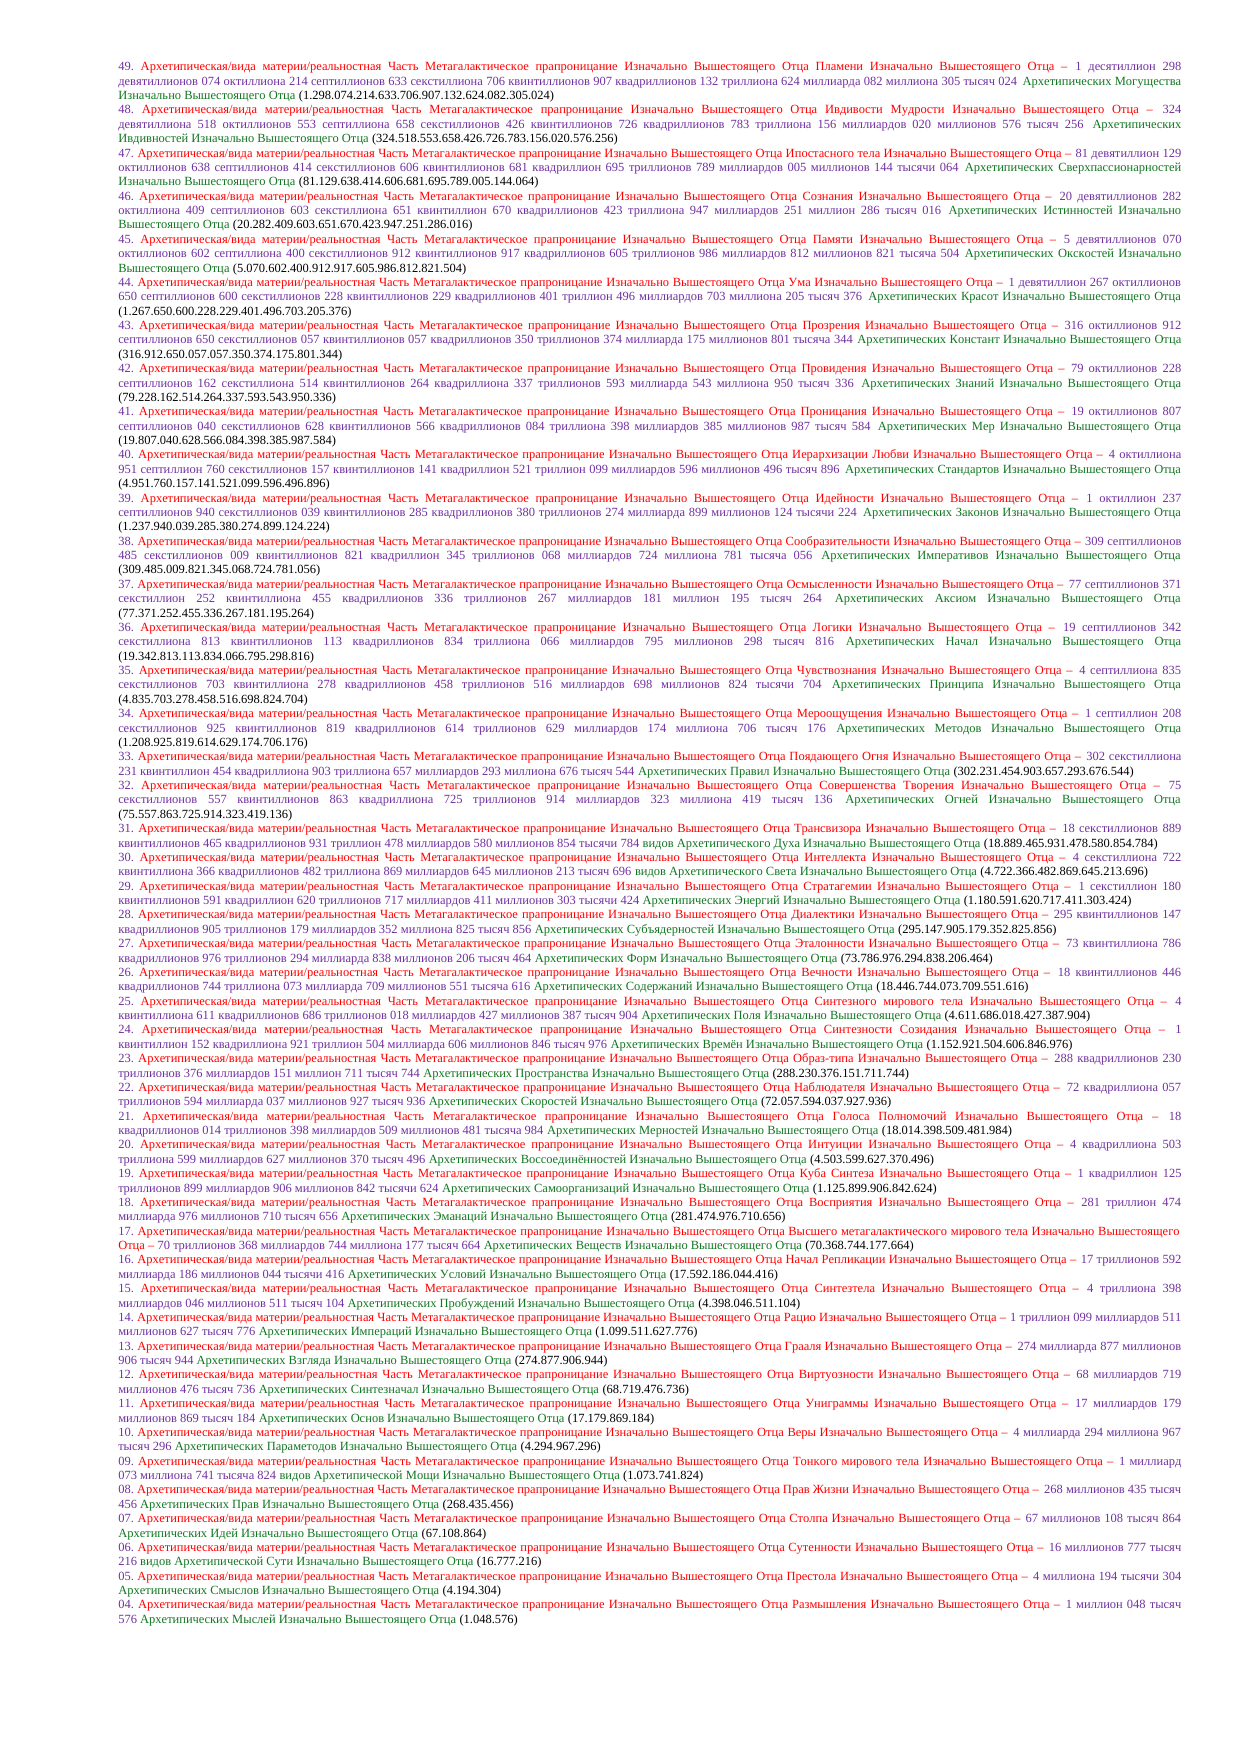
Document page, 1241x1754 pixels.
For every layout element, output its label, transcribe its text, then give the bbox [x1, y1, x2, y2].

text 09. Архетипическая/вида материи/реальностная Часть Метагалактическое прапроницание Изначально Вышестоящего Отца Тонкого мирового тела Изначально Вышестоящего Отца – 1 миллиард 073 миллиона 741 тысяча 824 видов Архетипической Мощи Изначально Вышестоящего Отца (1.073.741.824) [118, 1453, 1181, 1482]
text 45. Архетипическая/вида материи/реальностная Часть Метагалактическое прапроницание Изначально Вышестоящего Отца Памяти Изначально Вышестоящего Отца – 5 девятиллионов 070 октиллионов 602 септиллиона 400 секстиллионов 912 квинтиллионов 917 квадриллионов 605 триллионов 986 миллиардов 812 миллионов 821 тысяча 504 Архетипических Окскостей Изначально Вышестоящего Отца (5.070.602.400.912.917.605.986.812.821.504) [118, 232, 1181, 275]
text 28. Архетипическая/вида материи/реальностная Часть Метагалактическое прапроницание Изначально Вышестоящего Отца Диалектики Изначально Вышестоящего Отца – 295 квинтиллионов 147 квадриллионов 905 триллионов 179 миллиардов 352 миллиона 825 тысяч 856 Архетипических Субъядерностей Изначально Вышестоящего Отца (295.147.905.179.352.825.856) [118, 907, 1181, 936]
text 19. Архетипическая/вида материи/реальностная Часть Метагалактическое прапроницание Изначально Вышестоящего Отца Куба Синтеза Изначально Вышестоящего Отца – 1 квадриллион 125 триллионов 899 миллиардов 906 миллионов 842 тысячи 624 Архетипических Самоорганизаций Изначально Вышестоящего Отца (1.125.899.906.842.624) [118, 1166, 1181, 1195]
text 18. Архетипическая/вида материи/реальностная Часть Метагалактическое прапроницание Изначально Вышестоящего Отца Восприятия Изначально Вышестоящего Отца – 281 триллион 474 миллиарда 976 миллионов 710 тысяч 656 Архетипических Эманаций Изначально Вышестоящего Отца (281.474.976.710.656) [118, 1195, 1181, 1223]
text 34. Архетипическая/вида материи/реальностная Часть Метагалактическое прапроницание Изначально Вышестоящего Отца Мероощущения Изначально Вышестоящего Отца – 1 септиллион 208 секстиллионов 925 квинтиллионов 819 квадриллионов 614 триллионов 629 миллиардов 174 миллиона 706 тысяч 176 Архетипических Методов Изначально Вышестоящего Отца (1.208.925.819.614.629.174.706.176) [118, 706, 1181, 749]
text 35. Архетипическая/вида материи/реальностная Часть Метагалактическое прапроницание Изначально Вышестоящего Отца Чувствознания Изначально Вышестоящего Отца – 4 септиллиона 835 секстиллионов 703 квинтиллиона 278 квадриллионов 458 триллионов 516 миллиардов 698 миллионов 824 тысячи 704 Архетипических Принципа Изначально Вышестоящего Отца (4.835.703.278.458.516.698.824.704) [118, 663, 1181, 706]
text 24. Архетипическая/вида материи/реальностная Часть Метагалактическое прапроницание Изначально Вышестоящего Отца Синтезности Созидания Изначально Вышестоящего Отца – 1 квинтиллион 152 квадриллиона 921 триллион 504 миллиарда 606 миллионов 846 тысяч 976 Архетипических Времён Изначально Вышестоящего Отца (1.152.921.504.606.846.976) [118, 1022, 1181, 1051]
text 07. Архетипическая/вида материи/реальностная Часть Метагалактическое прапроницание Изначально Вышестоящего Отца Столпа Изначально Вышестоящего Отца – 67 миллионов 108 тысяч 864 Архетипических Идей Изначально Вышестоящего Отца (67.108.864) [118, 1511, 1181, 1540]
text 47. Архетипическая/вида материи/реальностная Часть Метагалактическое прапроницание Изначально Вышестоящего Отца Ипостасного тела Изначально Вышестоящего Отца – 81 девятиллион 129 октиллионов 638 септиллионов 414 секстиллионов 606 квинтиллионов 681 квадриллион 695 триллионов 789 миллиардов 005 миллионов 144 тысячи 064 Архетипических Сверхпассионарностей Изначально Вышестоящего Отца (81.129.638.414.606.681.695.789.005.144.064) [118, 145, 1181, 188]
text 46. Архетипическая/вида материи/реальностная Часть Метагалактическое прапроницание Изначально Вышестоящего Отца Сознания Изначально Вышестоящего Отца – 20 девятиллионов 282 октиллиона 409 септиллионов 603 секстиллиона 651 квинтиллион 670 квадриллионов 423 триллиона 947 миллиардов 251 миллион 286 тысяч 016 Архетипических Истинностей Изначально Вышестоящего Отца (20.282.409.603.651.670.423.947.251.286.016) [118, 188, 1181, 232]
text 29. Архетипическая/вида материи/реальностная Часть Метагалактическое прапроницание Изначально Вышестоящего Отца Стратагемии Изначально Вышестоящего Отца – 1 секстиллион 180 квинтиллионов 591 квадриллион 620 триллионов 717 миллиардов 411 миллионов 303 тысячи 424 Архетипических Энергий Изначально Вышестоящего Отца (1.180.591.620.717.411.303.424) [118, 878, 1181, 907]
text 06. Архетипическая/вида материи/реальностная Часть Метагалактическое прапроницание Изначально Вышестоящего Отца Сутенности Изначально Вышестоящего Отца – 16 миллионов 777 тысяч 216 видов Архетипической Сути Изначально Вышестоящего Отца (16.777.216) [118, 1540, 1181, 1568]
text 31. Архетипическая/вида материи/реальностная Часть Метагалактическое прапроницание Изначально Вышестоящего Отца Трансвизора Изначально Вышестоящего Отца – 18 секстиллионов 889 квинтиллионов 465 квадриллионов 931 триллион 478 миллиардов 580 миллионов 854 тысячи 784 видов Архетипического Духа Изначально Вышестоящего Отца (18.889.465.931.478.580.854.784) [118, 821, 1181, 850]
text 41. Архетипическая/вида материи/реальностная Часть Метагалактическое прапроницание Изначально Вышестоящего Отца Проницания Изначально Вышестоящего Отца – 19 октиллионов 807 септиллионов 040 секстиллионов 628 квинтиллионов 566 квадриллионов 084 триллиона 398 миллиардов 385 миллионов 987 тысяч 584 Архетипических Мер Изначально Вышестоящего Отца (19.807.040.628.566.084.398.385.987.584) [118, 404, 1181, 447]
text 16. Архетипическая/вида материи/реальностная Часть Метагалактическое прапроницание Изначально Вышестоящего Отца Начал Репликации Изначально Вышестоящего Отца – 17 триллионов 592 миллиарда 186 миллионов 044 тысячи 416 Архетипических Условий Изначально Вышестоящего Отца (17.592.186.044.416) [118, 1252, 1181, 1281]
text 14. Архетипическая/вида материи/реальностная Часть Метагалактическое прапроницание Изначально Вышестоящего Отца Рацио Изначально Вышестоящего Отца – 1 триллион 099 миллиардов 511 миллионов 627 тысяч 776 Архетипических Импераций Изначально Вышестоящего Отца (1.099.511.627.776) [118, 1310, 1181, 1338]
text 49. Архетипическая/вида материи/реальностная Часть Метагалактическое прапроницание Изначально Вышестоящего Отца Пламени Изначально Вышестоящего Отца – 1 десятиллион 298 девятиллионов 074 октиллиона 214 септиллионов 633 секстиллиона 706 квинтиллионов 907 квадриллионов 132 триллиона 624 миллиарда 082 миллиона 305 тысяч 024 Архетипических Могущества Изначально Вышестоящего Отца (1.298.074.214.633.706.907.132.624.082.305.024) [118, 59, 1181, 102]
text 33. Архетипическая/вида материи/реальностная Часть Метагалактическое прапроницание Изначально Вышестоящего Отца Поядающего Огня Изначально Вышестоящего Отца – 302 секстиллиона 231 квинтиллион 454 квадриллиона 903 триллиона 657 миллиардов 293 миллиона 676 тысяч 544 Архетипических Правил Изначально Вышестоящего Отца (302.231.454.903.657.293.676.544) [118, 749, 1181, 778]
text 30. Архетипическая/вида материи/реальностная Часть Метагалактическое прапроницание Изначально Вышестоящего Отца Интеллекта Изначально Вышестоящего Отца – 4 секстиллиона 722 квинтиллиона 366 квадриллионов 482 триллиона 869 миллиардов 645 миллионов 213 тысяч 696 видов Архетипического Света Изначально Вышестоящего Отца (4.722.366.482.869.645.213.696) [118, 850, 1181, 878]
text 32. Архетипическая/вида материи/реальностная Часть Метагалактическое прапроницание Изначально Вышестоящего Отца Совершенства Творения Изначально Вышестоящего Отца – 75 секстиллионов 557 квинтиллионов 863 квадриллиона 725 триллионов 914 миллиардов 323 миллиона 419 тысяч 136 Архетипических Огней Изначально Вышестоящего Отца (75.557.863.725.914.323.419.136) [118, 778, 1181, 821]
text 27. Архетипическая/вида материи/реальностная Часть Метагалактическое прапроницание Изначально Вышестоящего Отца Эталонности Изначально Вышестоящего Отца – 73 квинтиллиона 786 квадриллионов 976 триллионов 294 миллиарда 838 миллионов 206 тысяч 464 Архетипических Форм Изначально Вышестоящего Отца (73.786.976.294.838.206.464) [118, 936, 1181, 965]
text 21. Архетипическая/вида материи/реальностная Часть Метагалактическое прапроницание Изначально Вышестоящего Отца Голоса Полномочий Изначально Вышестоящего Отца – 18 квадриллионов 014 триллионов 398 миллиардов 509 миллионов 481 тысяча 984 Архетипических Мерностей Изначально Вышестоящего Отца (18.014.398.509.481.984) [118, 1108, 1181, 1137]
text 13. Архетипическая/вида материи/реальностная Часть Метагалактическое прапроницание Изначально Вышестоящего Отца Грааля Изначально Вышестоящего Отца – 274 миллиарда 877 миллионов 906 тысяч 944 Архетипических Взгляда Изначально Вышестоящего Отца (274.877.906.944) [118, 1338, 1181, 1367]
text 15. Архетипическая/вида материи/реальностная Часть Метагалактическое прапроницание Изначально Вышестоящего Отца Синтезтела Изначально Вышестоящего Отца – 4 триллиона 398 миллиардов 046 миллионов 511 тысяч 104 Архетипических Пробуждений Изначально Вышестоящего Отца (4.398.046.511.104) [118, 1281, 1181, 1310]
text 22. Архетипическая/вида материи/реальностная Часть Метагалактическое прапроницание Изначально Вышестоящего Отца Наблюдателя Изначально Вышестоящего Отца – 72 квадриллиона 057 триллионов 594 миллиарда 037 миллионов 927 тысяч 936 Архетипических Скоростей Изначально Вышестоящего Отца (72.057.594.037.927.936) [118, 1080, 1181, 1108]
text 43. Архетипическая/вида материи/реальностная Часть Метагалактическое прапроницание Изначально Вышестоящего Отца Прозрения Изначально Вышестоящего Отца – 316 октиллионов 912 септиллионов 650 секстиллионов 057 квинтиллионов 057 квадриллионов 350 триллионов 374 миллиарда 175 миллионов 801 тысяча 344 Архетипических Констант Изначально Вышестоящего Отца (316.912.650.057.057.350.374.175.801.344) [118, 318, 1181, 361]
text 04. Архетипическая/вида материи/реальностная Часть Метагалактическое прапроницание Изначально Вышестоящего Отца Размышления Изначально Вышестоящего Отца – 1 миллион 048 тысяч 576 Архетипических Мыслей Изначально Вышестоящего Отца (1.048.576) [118, 1597, 1181, 1626]
text 44. Архетипическая/вида материи/реальностная Часть Метагалактическое прапроницание Изначально Вышестоящего Отца Ума Изначально Вышестоящего Отца – 1 девятиллион 267 октиллионов 650 септиллионов 600 секстиллионов 228 квинтиллионов 229 квадриллионов 401 триллион 496 миллиардов 703 миллиона 205 тысяч 376 Архетипических Красот Изначально Вышестоящего Отца (1.267.650.600.228.229.401.496.703.205.376) [118, 275, 1181, 318]
text 48. Архетипическая/вида материи/реальностная Часть Метагалактическое прапроницание Изначально Вышестоящего Отца Ивдивости Мудрости Изначально Вышестоящего Отца – 324 девятиллиона 518 октиллионов 553 септиллиона 658 секстиллионов 426 квинтиллионов 726 квадриллионов 783 триллиона 156 миллиардов 020 миллионов 576 тысяч 256 Архетипических Ивдивностей Изначально Вышестоящего Отца (324.518.553.658.426.726.783.156.020.576.256) [118, 102, 1181, 145]
text 08. Архетипическая/вида материи/реальностная Часть Метагалактическое прапроницание Изначально Вышестоящего Отца Прав Жизни Изначально Вышестоящего Отца – 268 миллионов 435 тысяч 456 Архетипических Прав Изначально Вышестоящего Отца (268.435.456) [118, 1482, 1181, 1511]
text 40. Архетипическая/вида материи/реальностная Часть Метагалактическое прапроницание Изначально Вышестоящего Отца Иерархизации Любви Изначально Вышестоящего Отца – 4 октиллиона 951 септиллион 760 секстиллионов 157 квинтиллионов 141 квадриллион 521 триллион 099 миллиардов 596 миллионов 496 тысяч 896 Архетипических Стандартов Изначально Вышестоящего Отца (4.951.760.157.141.521.099.596.496.896) [118, 447, 1181, 490]
text 17. Архетипическая/вида материи/реальностная Часть Метагалактическое прапроницание Изначально Вышестоящего Отца Высшего метагалактического мирового тела Изначально Вышестоящего Отца – 70 триллионов 368 миллиардов 744 миллиона 177 тысяч 664 Архетипических Веществ Изначально Вышестоящего Отца (70.368.744.177.664) [118, 1223, 1181, 1252]
text 12. Архетипическая/вида материи/реальностная Часть Метагалактическое прапроницание Изначально Вышестоящего Отца Виртуозности Изначально Вышестоящего Отца – 68 миллиардов 719 миллионов 476 тысяч 736 Архетипических Синтезначал Изначально Вышестоящего Отца (68.719.476.736) [118, 1367, 1181, 1396]
text 26. Архетипическая/вида материи/реальностная Часть Метагалактическое прапроницание Изначально Вышестоящего Отца Вечности Изначально Вышестоящего Отца – 18 квинтиллионов 446 квадриллионов 744 триллиона 073 миллиарда 709 миллионов 551 тысяча 616 Архетипических Содержаний Изначально Вышестоящего Отца (18.446.744.073.709.551.616) [118, 965, 1181, 993]
text 38. Архетипическая/вида материи/реальностная Часть Метагалактическое прапроницание Изначально Вышестоящего Отца Сообразительности Изначально Вышестоящего Отца – 309 септиллионов 485 секстиллионов 009 квинтиллионов 821 квадриллион 345 триллионов 068 миллиардов 724 миллиона 781 тысяча 056 Архетипических Императивов Изначально Вышестоящего Отца (309.485.009.821.345.068.724.781.056) [118, 533, 1181, 577]
text 05. Архетипическая/вида материи/реальностная Часть Метагалактическое прапроницание Изначально Вышестоящего Отца Престола Изначально Вышестоящего Отца – 4 миллиона 194 тысячи 304 Архетипических Смыслов Изначально Вышестоящего Отца (4.194.304) [118, 1568, 1181, 1597]
text 37. Архетипическая/вида материи/реальностная Часть Метагалактическое прапроницание Изначально Вышестоящего Отца Осмысленности Изначально Вышестоящего Отца – 77 септиллионов 371 секстиллион 252 квинтиллиона 455 квадриллионов 336 триллионов 267 миллиардов 181 миллион 195 тысяч 264 Архетипических Аксиом Изначально Вышестоящего Отца (77.371.252.455.336.267.181.195.264) [118, 577, 1181, 620]
text 25. Архетипическая/вида материи/реальностная Часть Метагалактическое прапроницание Изначально Вышестоящего Отца Синтезного мирового тела Изначально Вышестоящего Отца – 4 квинтиллиона 611 квадриллионов 686 триллионов 018 миллиардов 427 миллионов 387 тысяч 904 Архетипических Поля Изначально Вышестоящего Отца (4.611.686.018.427.387.904) [118, 993, 1181, 1022]
text 10. Архетипическая/вида материи/реальностная Часть Метагалактическое прапроницание Изначально Вышестоящего Отца Веры Изначально Вышестоящего Отца – 4 миллиарда 294 миллиона 967 тысяч 296 Архетипических Параметодов Изначально Вышестоящего Отца (4.294.967.296) [118, 1425, 1181, 1453]
text 23. Архетипическая/вида материи/реальностная Часть Метагалактическое прапроницание Изначально Вышестоящего Отца Образ-типа Изначально Вышестоящего Отца – 288 квадриллионов 230 триллионов 376 миллиардов 151 миллион 711 тысяч 744 Архетипических Пространства Изначально Вышестоящего Отца (288.230.376.151.711.744) [118, 1051, 1181, 1080]
text 36. Архетипическая/вида материи/реальностная Часть Метагалактическое прапроницание Изначально Вышестоящего Отца Логики Изначально Вышестоящего Отца – 19 септиллионов 342 секстиллиона 813 квинтиллионов 113 квадриллионов 834 триллиона 066 миллиардов 795 миллионов 298 тысяч 816 Архетипических Начал Изначально Вышестоящего Отца (19.342.813.113.834.066.795.298.816) [118, 620, 1181, 663]
text 20. Архетипическая/вида материи/реальностная Часть Метагалактическое прапроницание Изначально Вышестоящего Отца Интуиции Изначально Вышестоящего Отца – 4 квадриллиона 503 триллиона 599 миллиардов 627 миллионов 370 тысяч 496 Архетипических Воссоединённостей Изначально Вышестоящего Отца (4.503.599.627.370.496) [118, 1137, 1181, 1166]
text 39. Архетипическая/вида материи/реальностная Часть Метагалактическое прапроницание Изначально Вышестоящего Отца Идейности Изначально Вышестоящего Отца – 1 октиллион 237 септиллионов 940 секстиллионов 039 квинтиллионов 285 квадриллионов 380 триллионов 274 миллиарда 899 миллионов 124 тысячи 224 Архетипических Законов Изначально Вышестоящего Отца (1.237.940.039.285.380.274.899.124.224) [118, 490, 1181, 533]
text 42. Архетипическая/вида материи/реальностная Часть Метагалактическое прапроницание Изначально Вышестоящего Отца Провидения Изначально Вышестоящего Отца – 79 октиллионов 228 септиллионов 162 секстиллиона 514 квинтиллионов 264 квадриллиона 337 триллионов 593 миллиарда 543 миллиона 950 тысяч 336 Архетипических Знаний Изначально Вышестоящего Отца (79.228.162.514.264.337.593.543.950.336) [118, 361, 1181, 404]
text 11. Архетипическая/вида материи/реальностная Часть Метагалактическое прапроницание Изначально Вышестоящего Отца Униграммы Изначально Вышестоящего Отца – 17 миллиардов 179 миллионов 869 тысяч 184 Архетипических Основ Изначально Вышестоящего Отца (17.179.869.184) [118, 1396, 1181, 1425]
